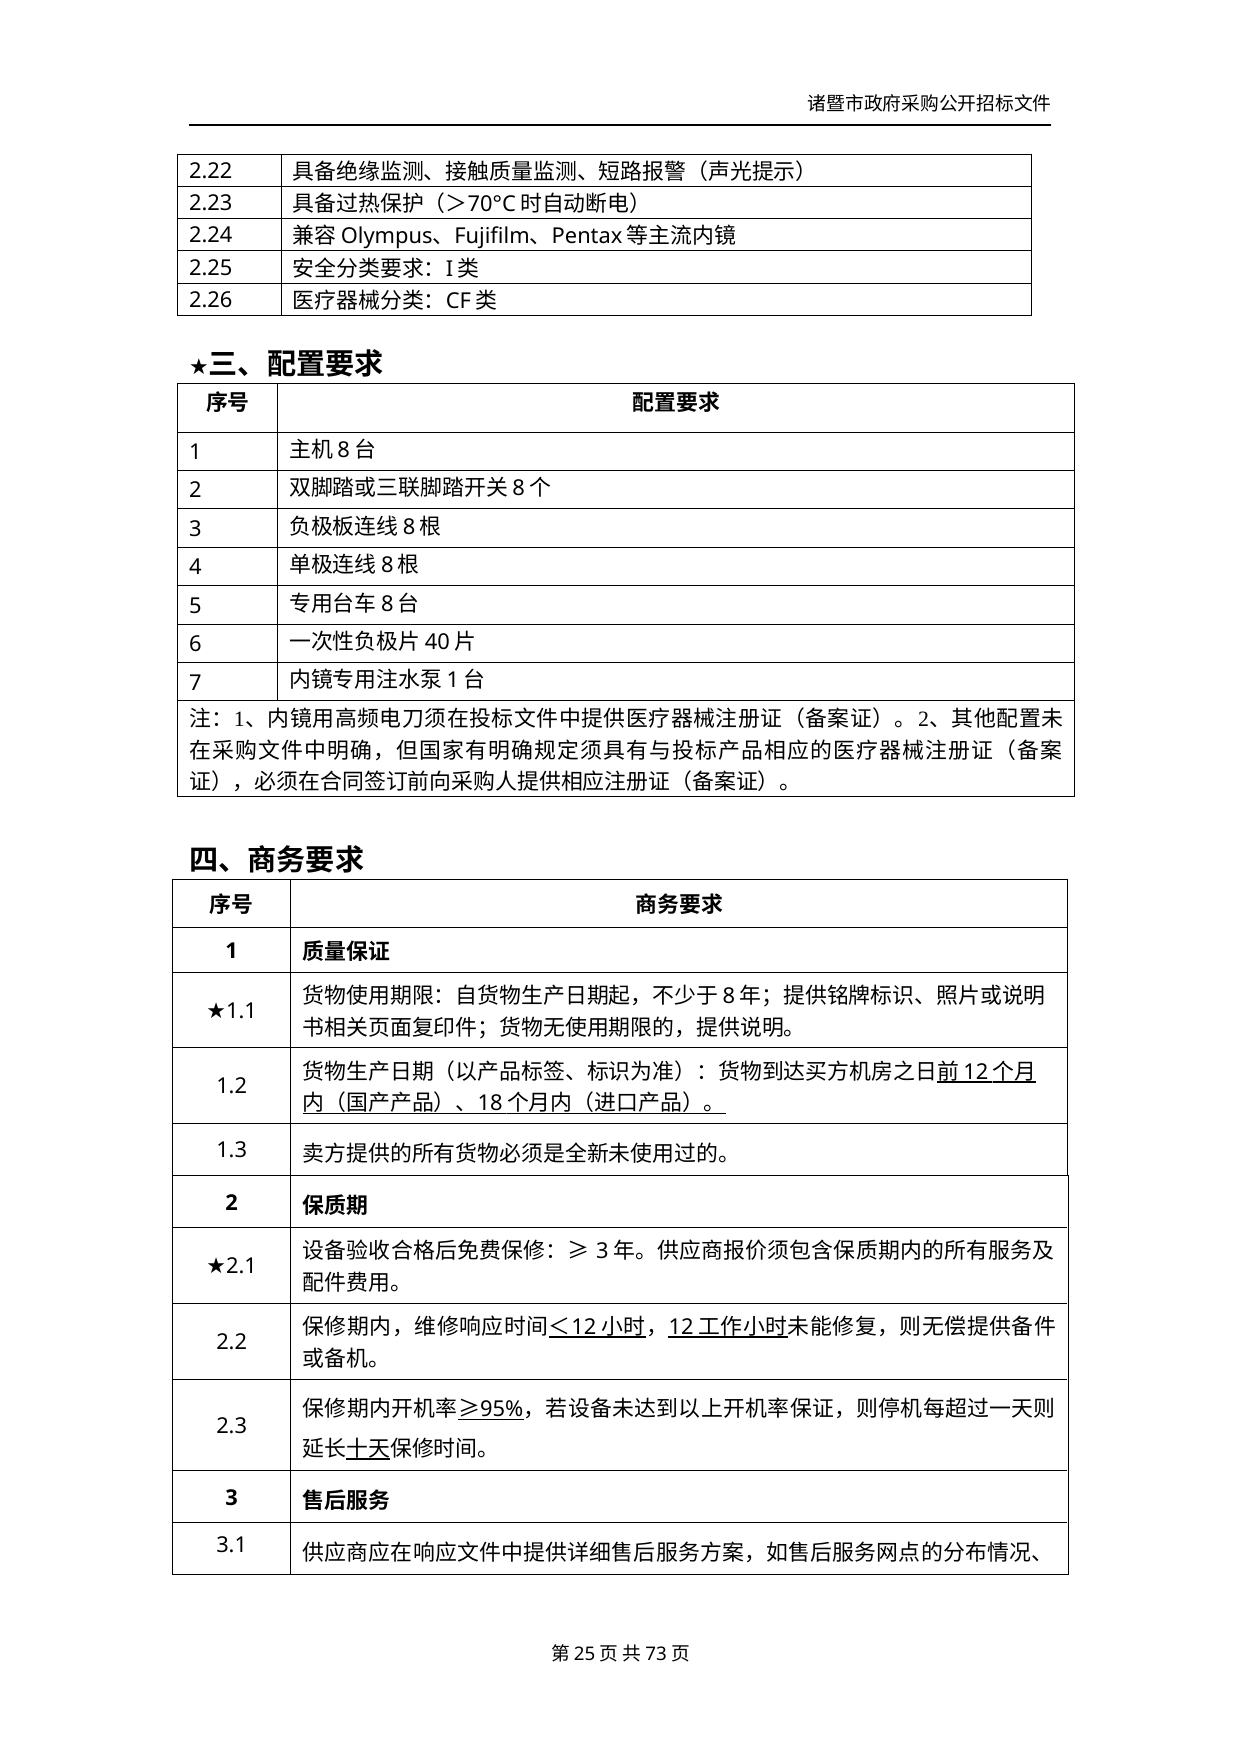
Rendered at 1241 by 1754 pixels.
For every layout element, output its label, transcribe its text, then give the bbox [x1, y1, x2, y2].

table_header 序号 [173, 880, 290, 927]
table_cell 双脚踏或三联脚踏开关8个 [278, 471, 1074, 508]
table_header 配置要求 [278, 384, 1074, 431]
table_cell 3.1 [173, 1523, 290, 1574]
table_header 序号 [178, 384, 277, 431]
table_cell 单极连线8根 [278, 548, 1074, 585]
text 四、商务要求 [189, 836, 1051, 878]
table_cell 1 [178, 433, 277, 470]
table_cell 2.26 [178, 284, 281, 315]
table_cell 具备绝缘监测、接触质量监测、短路报警（声光提示） [282, 155, 1031, 186]
table_cell 货物生产日期（以产品标签、标识为准）：货物到达买方机房之日前12个月内（国产产品）、18个月内（进口产品）。 [291, 1048, 1067, 1123]
table_cell ★2.1 [173, 1228, 290, 1303]
table_cell 1.3 [173, 1124, 290, 1175]
table_cell 2.3 [173, 1380, 290, 1470]
table_cell 注：1、内镜用高频电刀须在投标文件中提供医疗器械注册证（备案证）。2、其他配置未在采购文件中明确，但国家有明确规定须具有与投标产品相应的医疗器械注册证（备案证），必须在合同签订前向采购人提供相应注册证（备案证）。 [178, 701, 1074, 796]
table_cell 设备验收合格后免费保修：≥ 3年。供应商报价须包含保质期内的所有服务及配件费用。 [291, 1227, 1068, 1303]
table_cell 2 [173, 1176, 290, 1227]
table_cell 2.2 [173, 1304, 290, 1379]
table_cell 4 [178, 548, 277, 585]
table_cell 2.22 [178, 155, 281, 186]
table_cell 7 [178, 663, 277, 700]
table_cell 一次性负极片40片 [278, 625, 1074, 662]
table_cell 3 [178, 509, 277, 547]
table_cell 保修期内开机率≥95%，若设备未达到以上开机率保证，则停机每超过一天则延长十天保修时间。 [291, 1379, 1068, 1470]
table_cell 5 [178, 586, 277, 623]
table_cell 医疗器械分类：CF类 [282, 284, 1031, 315]
table_cell 具备过热保护（＞70°C时自动断电） [282, 187, 1031, 218]
table_cell 1.2 [173, 1048, 290, 1123]
table_cell 负极板连线8根 [278, 509, 1074, 547]
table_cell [291, 1522, 1068, 1574]
table_cell 3 [173, 1471, 290, 1522]
table_cell 售后服务 [291, 1470, 1068, 1522]
table_cell 货物使用期限：自货物生产日期起，不少于8年；提供铭牌标识、照片或说明书相关页面复印件；货物无使用期限的，提供说明。 [291, 973, 1067, 1047]
table_header 商务要求 [291, 880, 1067, 927]
table_cell 保质期 [291, 1176, 1068, 1227]
table_cell 质量保证 [291, 928, 1067, 971]
table_cell 卖方提供的所有货物必须是全新未使用过的。 [291, 1124, 1067, 1175]
table_cell 兼容Olympus、Fujifilm、Pentax等主流内镜 [282, 219, 1031, 250]
table_cell 2.25 [178, 251, 281, 283]
table_cell 1 [173, 928, 290, 971]
table_cell 2.24 [178, 219, 281, 250]
table_cell 安全分类要求：I类 [282, 251, 1031, 283]
table_cell 2.23 [178, 187, 281, 218]
table_cell 保修期内，维修响应时间＜12小时，12工作小时未能修复，则无偿提供备件或备机。 [291, 1303, 1068, 1379]
table_cell 6 [178, 625, 277, 662]
table_cell 2 [178, 471, 277, 508]
text ★三、配置要求 [189, 341, 1051, 383]
table_cell 主机8台 [278, 433, 1074, 470]
table_cell 专用台车8台 [278, 586, 1074, 623]
table_cell ★1.1 [173, 973, 290, 1047]
table_cell 内镜专用注水泵1台 [278, 663, 1074, 700]
